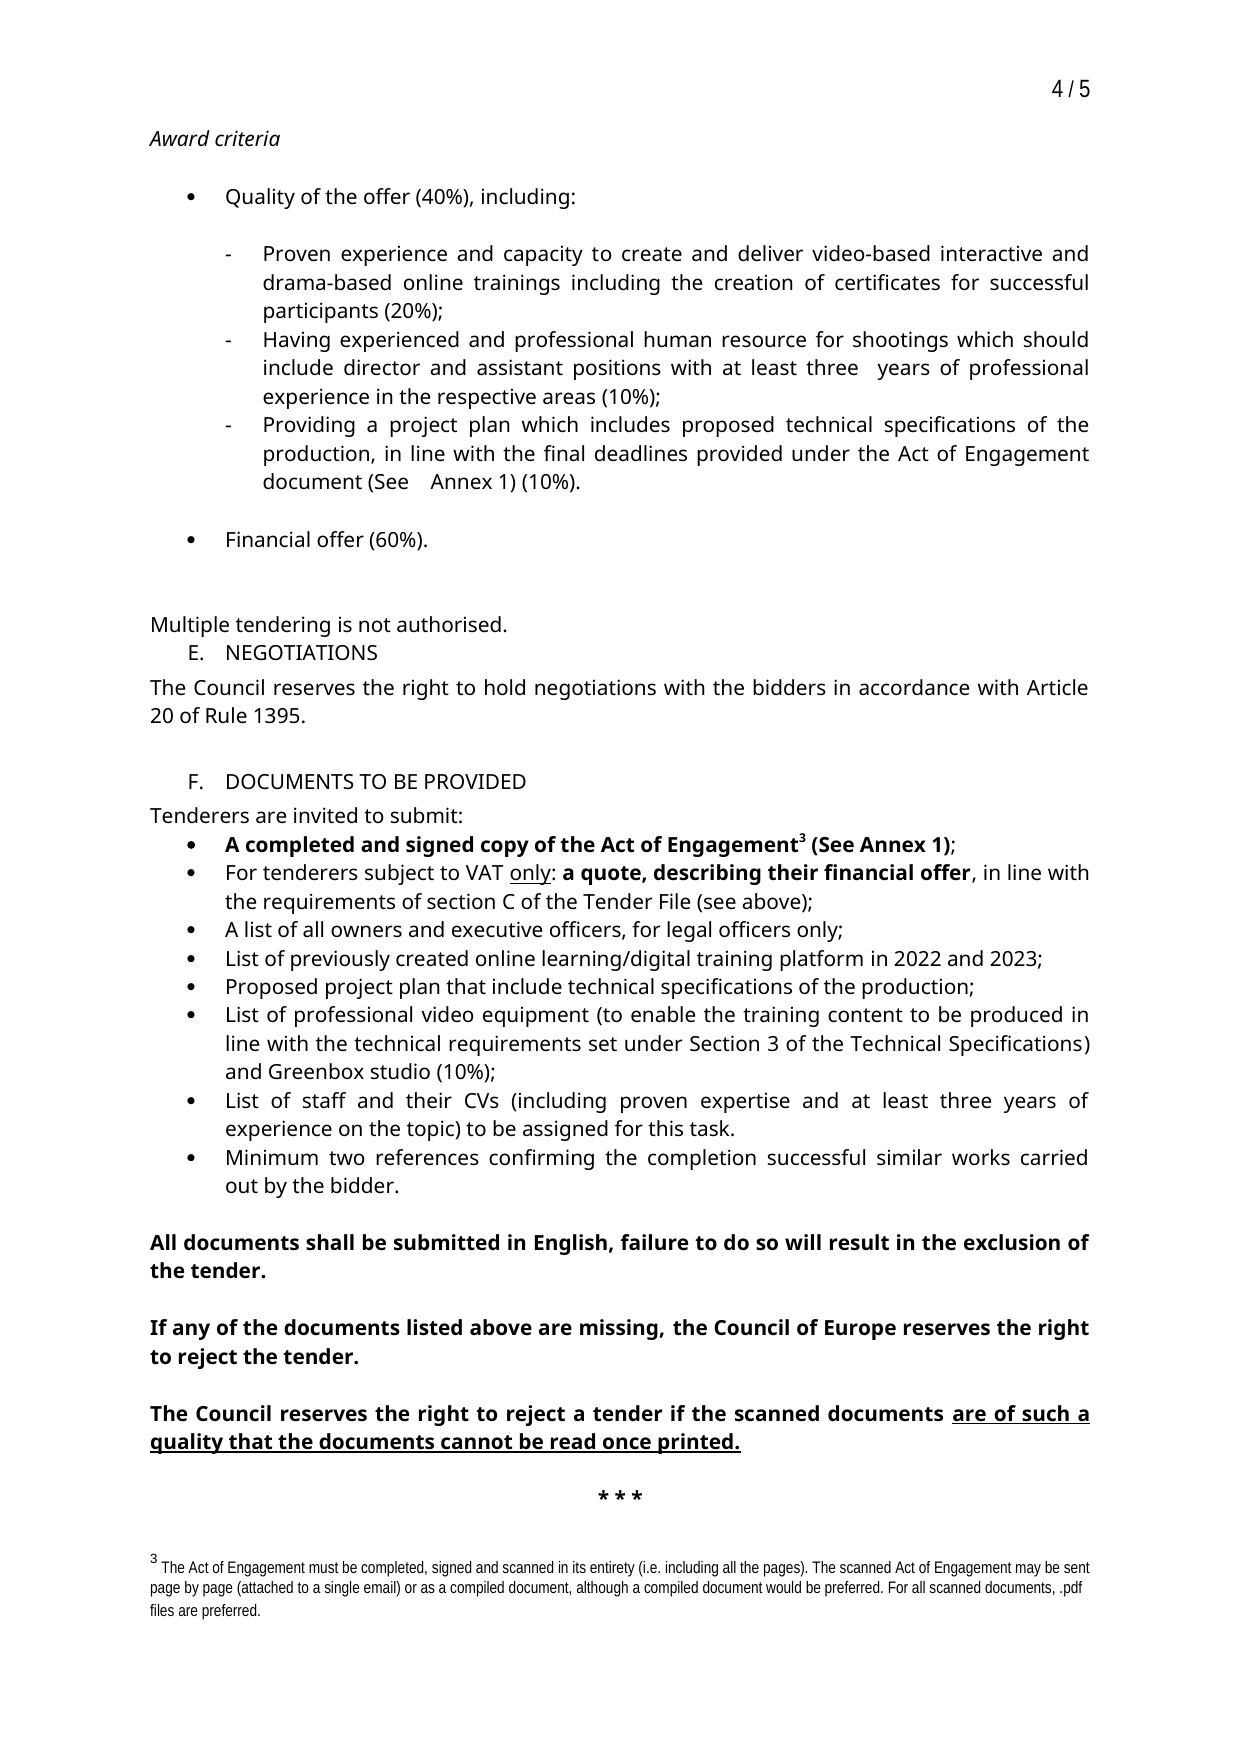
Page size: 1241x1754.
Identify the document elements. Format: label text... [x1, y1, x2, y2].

text Tenderers are invited to submit: [150, 802, 1090, 830]
text * * * [150, 1484, 1090, 1512]
list Providing a project plan which includes proposed technical specifications of the production, in line with the final deadlines provided under the Act of Engagement document (See Annex 1) (10%). [225, 410, 1090, 496]
list For tenderers subject to VAT only: a quote, describing their financial offer, in line with the requirements of section C of the Tender File (see above); [187, 858, 1090, 915]
text The Council reserves the right to reject a tender if the scanned documents are of such a quality that the documents cannot be read once printed. [150, 1399, 1090, 1456]
list Proposed project plan that include technical specifications of the production; [187, 972, 1090, 1001]
list A list of all owners and executive officers, for legal officers only; [187, 915, 1090, 944]
list DOCUMENTS TO BE PROVIDED [187, 767, 1090, 795]
text Multiple tendering is not authorised. [150, 610, 1090, 638]
list Minimum two references confirming the completion successful similar works carried out by the bidder. [187, 1143, 1090, 1200]
list List of staff and their CVs (including proven expertise and at least three years of experience on the topic) to be assigned for this task. [187, 1086, 1090, 1143]
list List of professional video equipment (to enable the training content to be produced in line with the technical requirements set under Section 3 of the Technical Specifications) and Greenbox studio (10%); [187, 1001, 1090, 1086]
list Having experienced and professional human resource for shootings which should include director and assistant positions with at least three years of professional experience in the respective areas (10%); [225, 325, 1090, 410]
list NEGOTIATIONS [187, 638, 1090, 667]
list Quality of the offer (40%), including: [187, 182, 1090, 210]
list List of previously created online learning/digital training platform in 2022 and 2023; [187, 944, 1090, 972]
list Proven experience and capacity to create and deliver video-based interactive and drama-based online trainings including the creation of certificates for successful participants (20%); [225, 239, 1090, 325]
list A completed and signed copy of the Act of Engagement (See Annex 1); [187, 830, 1090, 858]
text All documents shall be submitted in English, failure to do so will result in the exclusion of the tender. [150, 1228, 1090, 1285]
text The Council reserves the right to hold negotiations with the bidders in accordance with Article 20 of Rule 1395. [150, 673, 1090, 730]
text Award criteria [150, 124, 1090, 152]
text If any of the documents listed above are missing, the Council of Europe reserves the right to reject the tender. [150, 1313, 1090, 1370]
list Financial offer (60%). [187, 525, 1090, 553]
